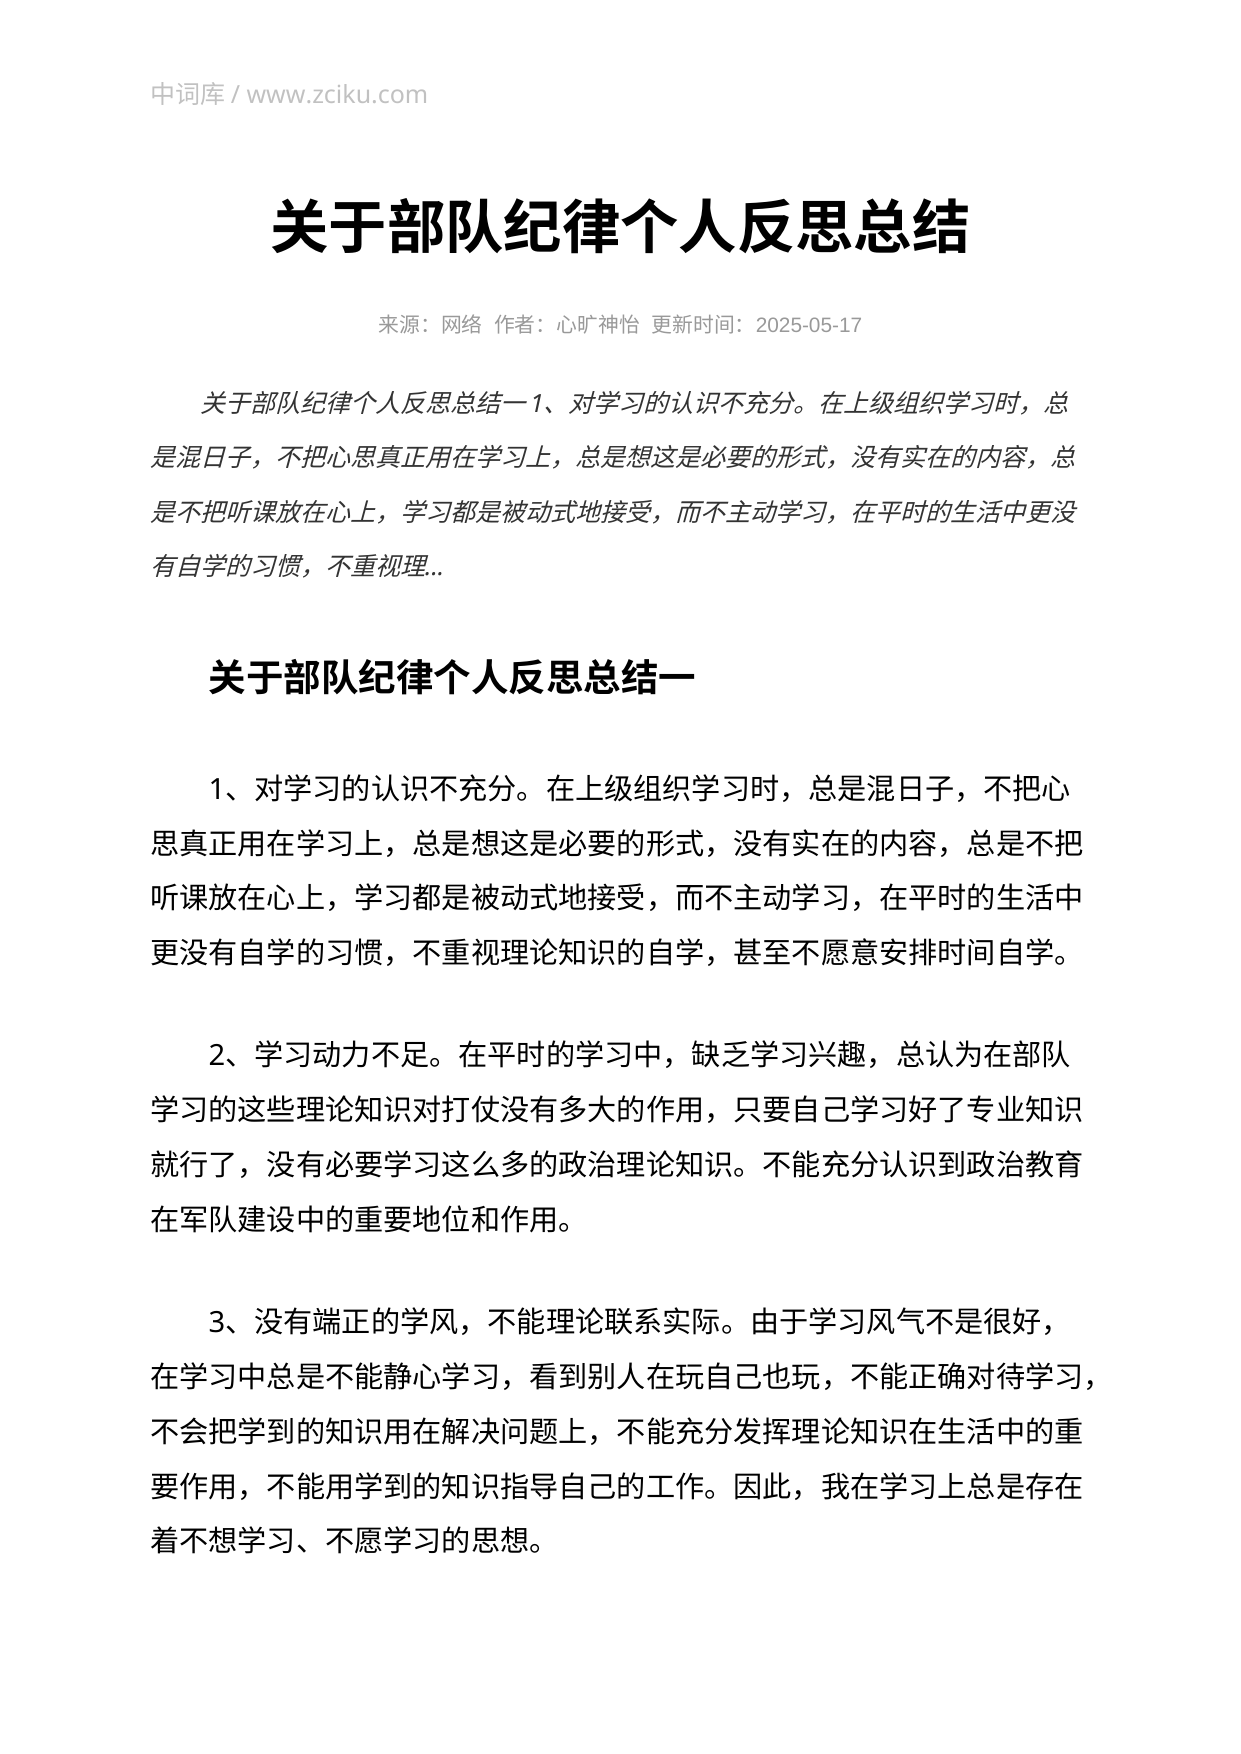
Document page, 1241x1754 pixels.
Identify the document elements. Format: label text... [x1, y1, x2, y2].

text 关于部队纪律个人反思总结一 [150, 648, 1090, 702]
text 1、对学习的认识不充分。在上级组织学习时，总是混日子，不把心思真正用在学习上，总是想这是必要的形式，没有实在的内容，总是不把听课放在心上，学习都是被动式地接受，而不主动学习，在平时的生活中更没有自学的习惯，不重视理论知识的自学，甚至不愿意安排时间自学。 [150, 765, 1090, 972]
text 来源：网络 作者：心旷神怡 更新时间：2025-05-17 [150, 313, 1090, 337]
subtitle 关于部队纪律个人反思总结 [150, 181, 1090, 266]
text 关于部队纪律个人反思总结一1、对学习的认识不充分。在上级组织学习时，总是混日子，不把心思真正用在学习上，总是想这是必要的形式，没有实在的内容，总是不把听课放在心上，学习都是被动式地接受，而不主动学习，在平时的生活中更没有自学的习惯，不重视理... [150, 383, 1090, 583]
text 2、学习动力不足。在平时的学习中，缺乏学习兴趣，总认为在部队学习的这些理论知识对打仗没有多大的作用，只要自己学习好了专业知识就行了，没有必要学习这么多的政治理论知识。不能充分认识到政治教育在军队建设中的重要地位和作用。 [150, 1032, 1090, 1239]
text 3、没有端正的学风，不能理论联系实际。由于学习风气不是很好，在学习中总是不能静心学习，看到别人在玩自己也玩，不能正确对待学习，不会把学到的知识用在解决问题上，不能充分发挥理论知识在生活中的重要作用，不能用学到的知识指导自己的工作。因此，我在学习上总是存在着不想学习、不愿学习的思想。 [150, 1298, 1090, 1560]
